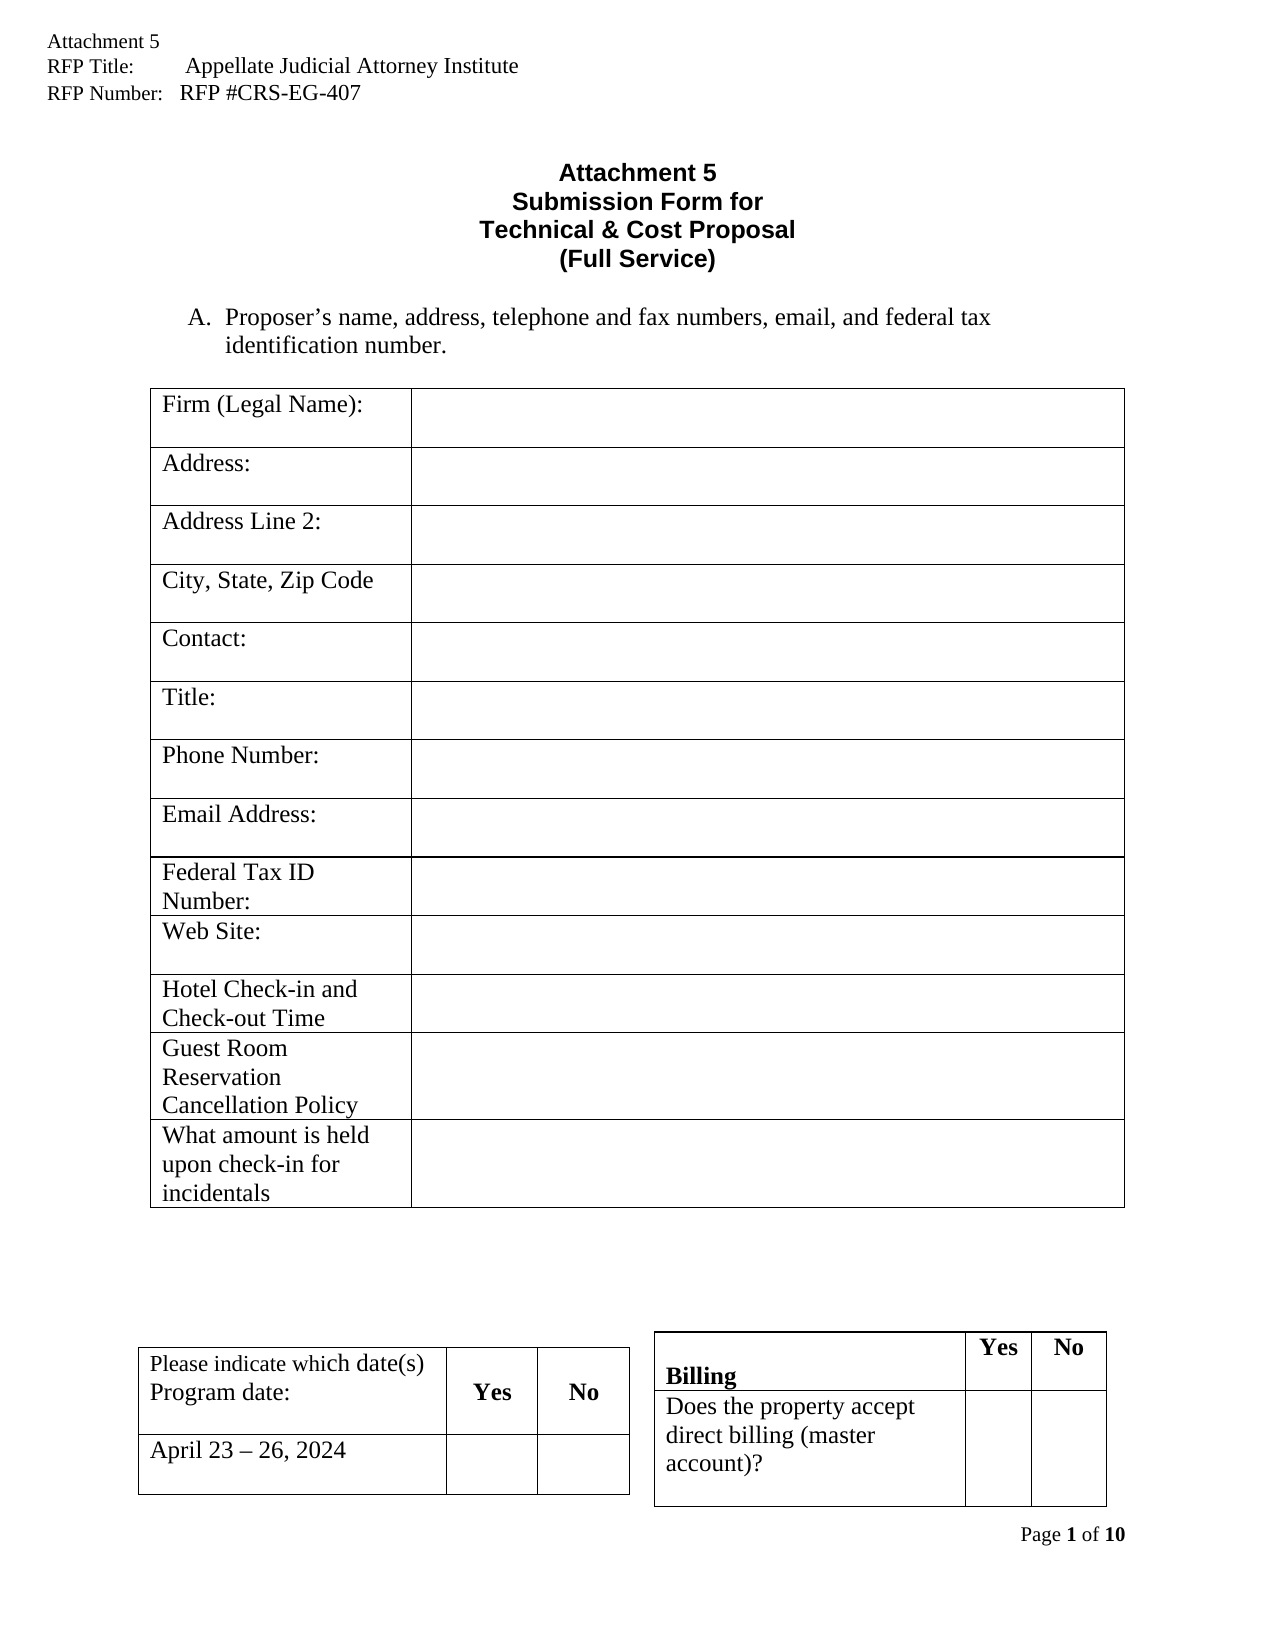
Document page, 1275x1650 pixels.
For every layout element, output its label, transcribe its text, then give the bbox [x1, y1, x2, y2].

table_cell [412, 682, 1124, 739]
table_cell [412, 1033, 1124, 1119]
table_cell [412, 565, 1124, 622]
table_cell [412, 1120, 1124, 1207]
table_cell Guest Room Reservation Cancellation Policy [151, 1033, 411, 1119]
table_cell [412, 916, 1124, 973]
table_cell [412, 858, 1124, 915]
table_cell What amount is held upon check-in for incidentals [151, 1120, 411, 1207]
table_cell [412, 506, 1124, 564]
table_header Billing [655, 1333, 965, 1390]
table_header Firm (Legal Name): [151, 389, 411, 447]
table_cell [412, 799, 1124, 856]
table_cell [447, 1435, 537, 1493]
table_cell Hotel Check-in and Check-out Time [151, 975, 411, 1032]
table_cell [412, 448, 1124, 505]
table_cell Address: [151, 448, 411, 505]
table_cell City, State, Zip Code [151, 565, 411, 622]
table_cell Does the property accept direct billing (master account)? [655, 1391, 965, 1506]
list Proposer’s name, address, telephone and fax numbers, email, and federal tax identification number. [187, 302, 1125, 359]
table_cell Phone Number: [151, 740, 411, 798]
table_cell [412, 740, 1124, 798]
table_cell Contact: [151, 623, 411, 681]
table_cell [966, 1391, 1031, 1506]
table_header Please indicate which date(s) Program date: [139, 1348, 446, 1434]
table_header No [1032, 1333, 1106, 1390]
table_cell Email Address: [151, 799, 411, 856]
text Technical & Cost Proposal [150, 216, 1125, 244]
table_cell [412, 623, 1124, 681]
table_cell Web Site: [151, 916, 411, 973]
table_cell Federal Tax ID Number: [151, 858, 411, 915]
table_header [412, 389, 1124, 447]
text Attachment 5 [150, 158, 1125, 187]
table_header No [538, 1348, 629, 1434]
table_cell [412, 975, 1124, 1032]
table_header Yes [966, 1333, 1031, 1390]
text (Full Service) [150, 244, 1125, 273]
table_header Yes [447, 1348, 537, 1434]
table_cell Title: [151, 682, 411, 739]
text Submission Form for [150, 187, 1125, 216]
table_cell Address Line 2: [151, 506, 411, 564]
table_cell April 23 – 26, 2024 [139, 1435, 446, 1493]
table_cell [538, 1435, 629, 1493]
table_cell [1032, 1391, 1106, 1506]
